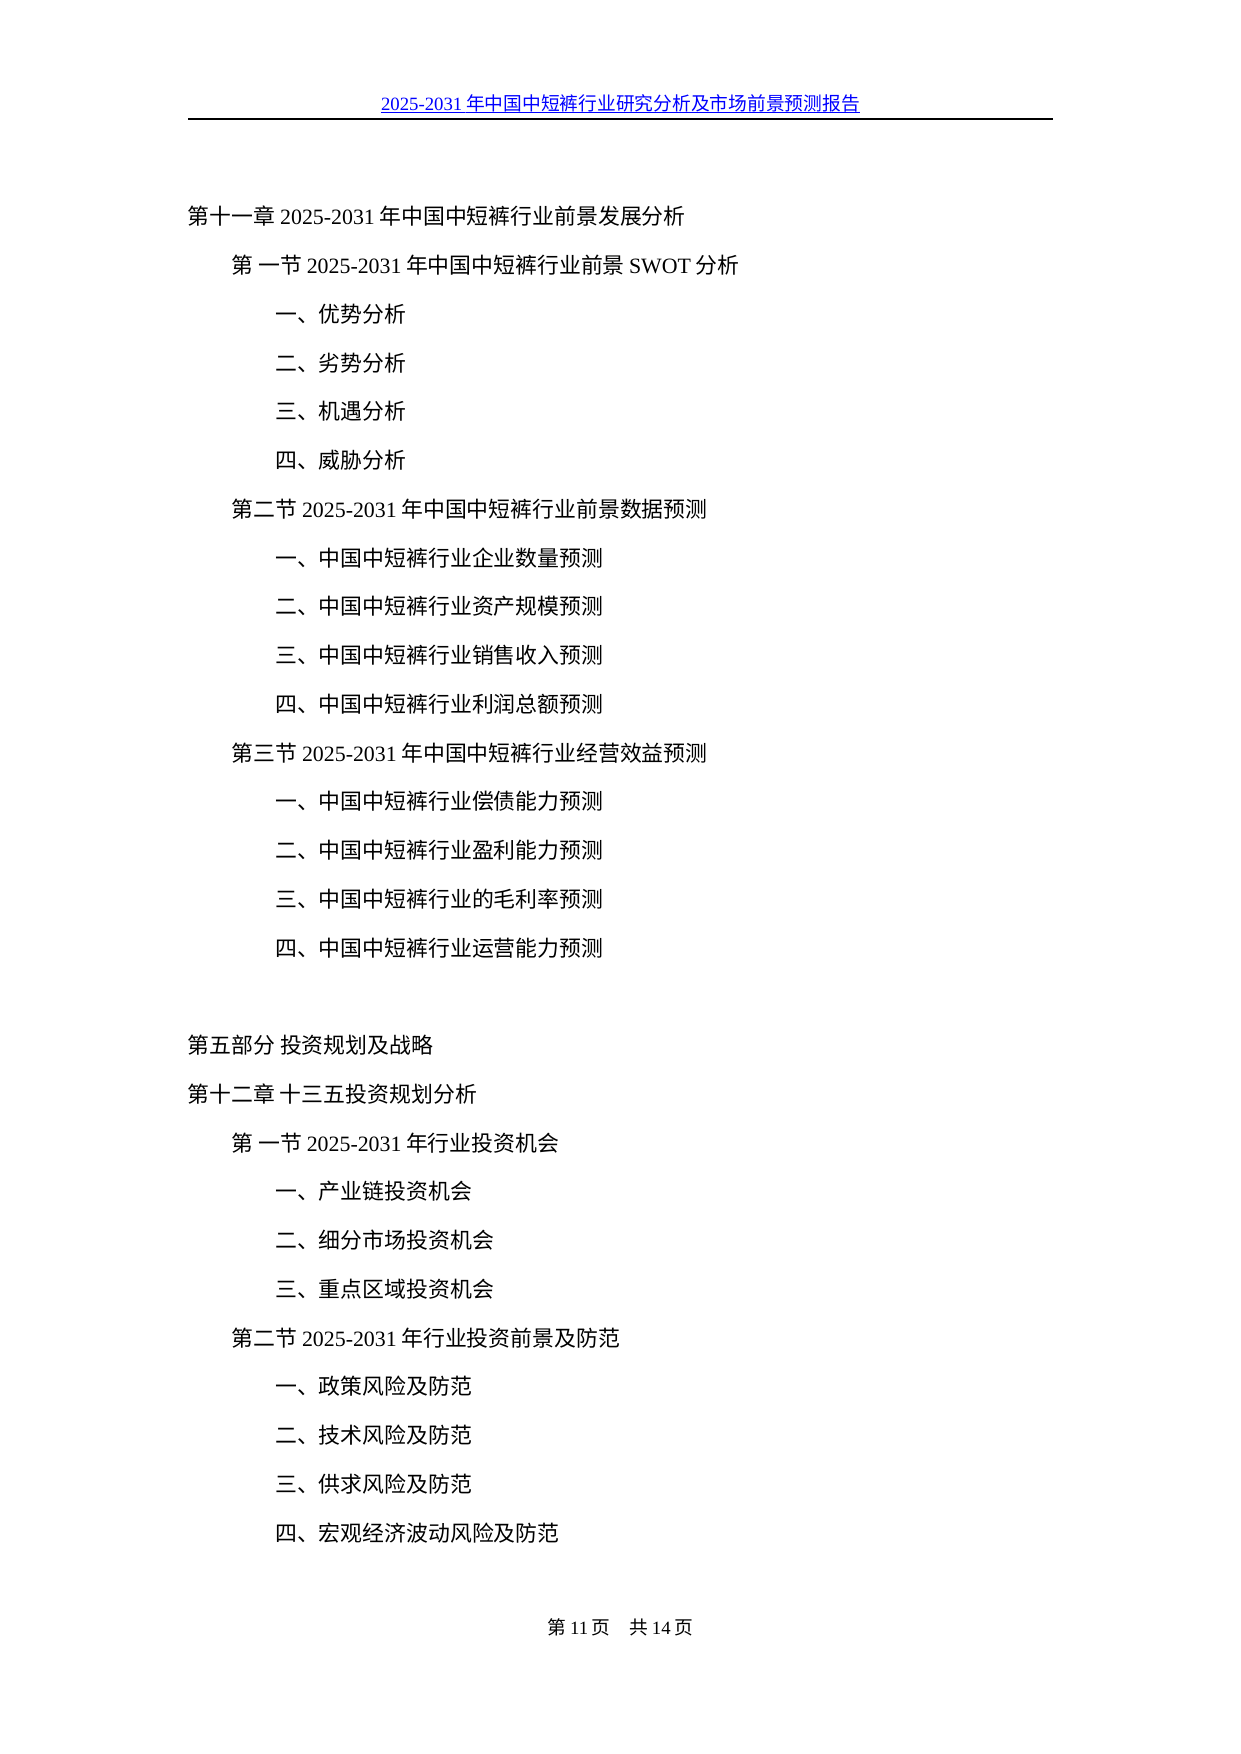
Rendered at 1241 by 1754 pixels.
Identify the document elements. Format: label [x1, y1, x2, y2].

text [187, 150, 1053, 1548]
